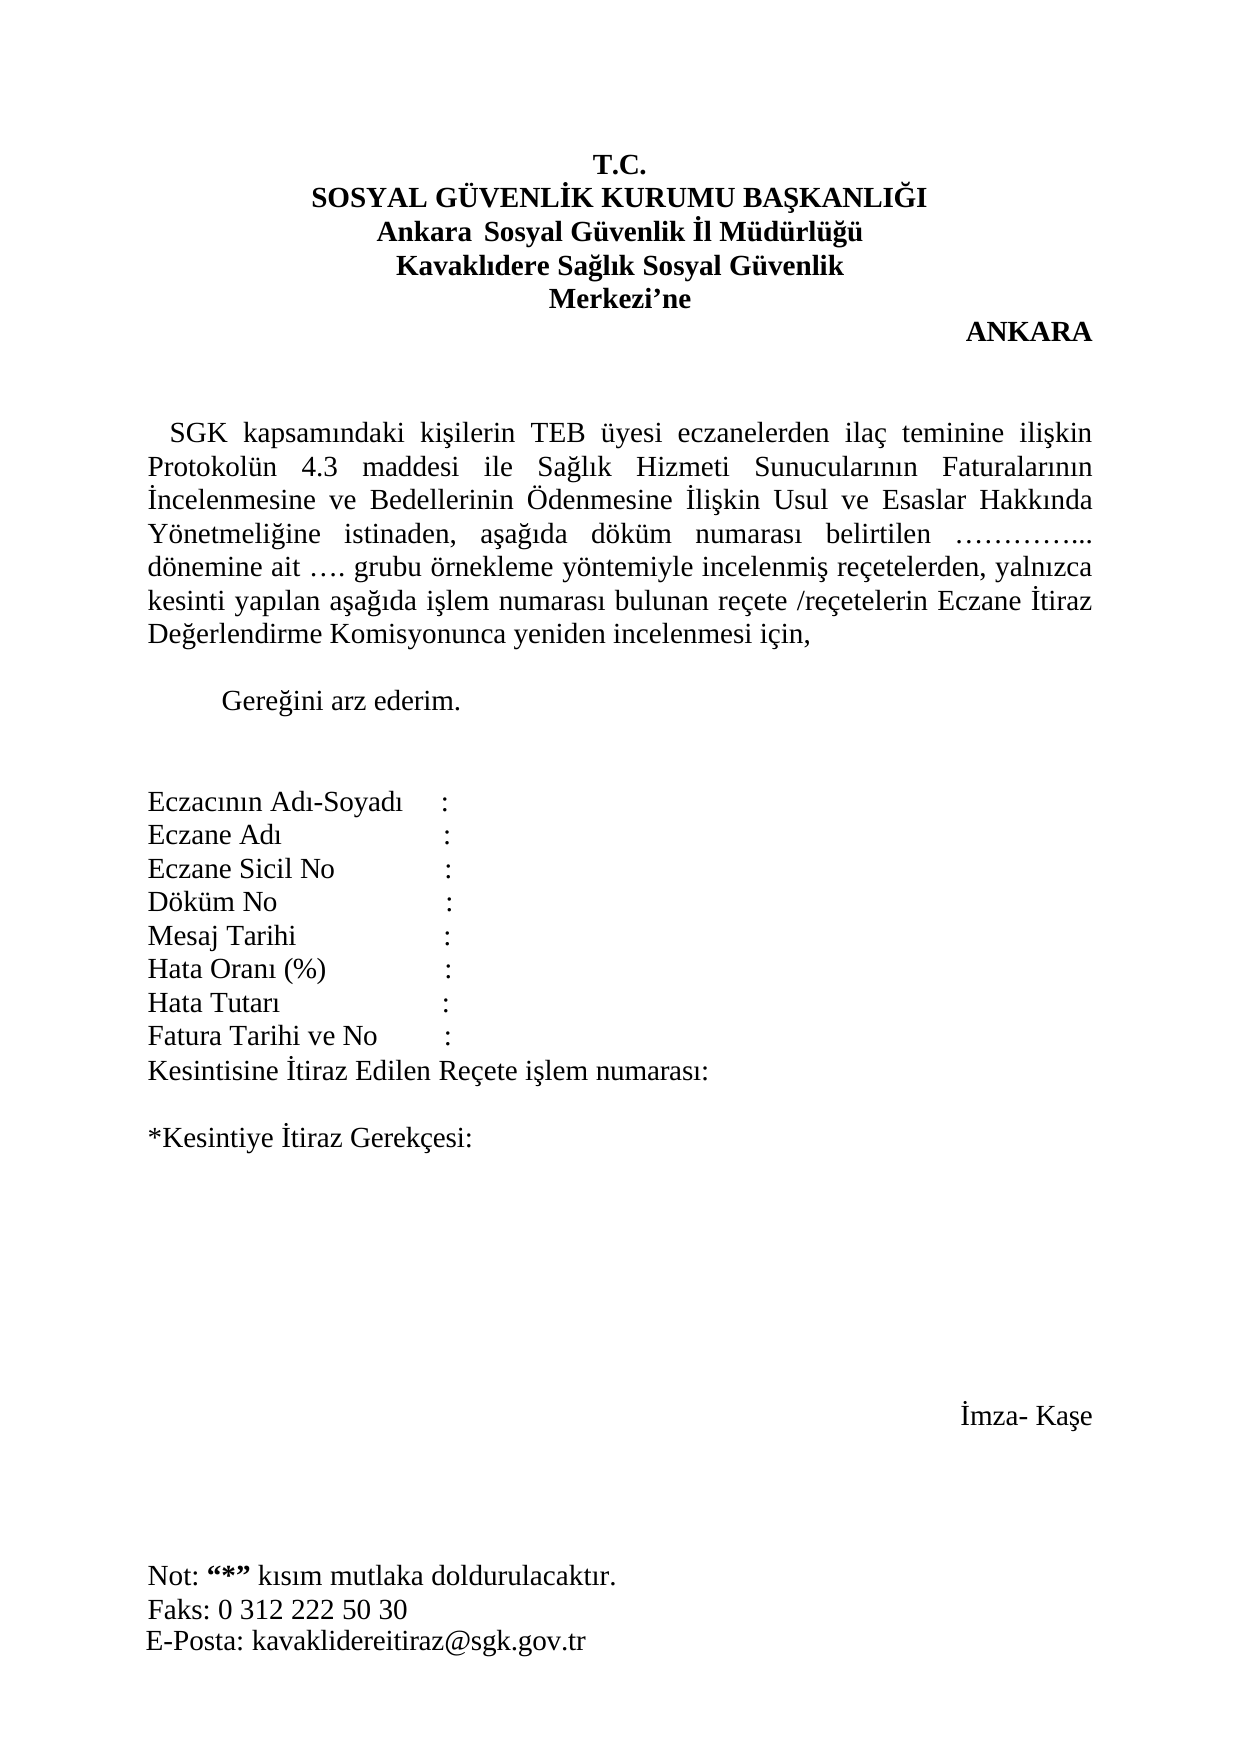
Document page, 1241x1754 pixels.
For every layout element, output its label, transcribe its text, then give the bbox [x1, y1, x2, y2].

text T.C. [310, 147, 930, 181]
text Mesaj Tarihi : [147, 919, 1105, 952]
text Eczane Adı : [147, 818, 1105, 851]
text *Kesintiye İtiraz Gerekçesi: [147, 1120, 1105, 1153]
text Eczane Sicil No : [147, 851, 1105, 885]
text Döküm No : [147, 885, 1105, 919]
text Kesintisine İtiraz Edilen Reçete işlem numarası: [147, 1053, 1105, 1086]
text Hata Tutarı : [147, 986, 1105, 1019]
text Eczacının Adı-Soyadı : [147, 785, 1105, 818]
text Gereğini arz ederim. [221, 683, 1105, 717]
text Hata Oranı (%) : [147, 952, 1105, 985]
text SOSYAL GÜVENLİK KURUMU BAŞKANLIĞI [310, 181, 929, 214]
text Not: “*” kısım mutlaka doldurulacaktır. Faks: 0 312 222 50 30 [147, 1558, 673, 1626]
text SGK kapsamındaki kişilerin TEB üyesi eczanelerden ilaç teminine ilişkin Protokolün 4.3 maddesi ile Sağlık Hizmeti Sunucularının Faturalarının İncelenmesine ve Bedellerinin Ödenmesine İlişkin Usul ve Esaslar Hakkında Yönetmeliğine istinaden, aşağıda döküm numarası belirtilen …………... dönemine ait …. grubu örnekleme yöntemiyle incelenmiş reçetelerden, yalnızca kesinti yapılan aşağıda işlem numarası bulunan reçete /reçetelerin Eczane İtiraz Değerlendirme Komisyonunca yeniden incelenmesi için, [147, 415, 1093, 650]
text İmza- Kaşe [133, 1398, 1093, 1431]
text Fatura Tarihi ve No : [147, 1019, 1105, 1053]
text ANKARA [133, 315, 1093, 348]
text Ankara Sosyal Güvenlik İl Müdürlüğü Kavaklıdere Sağlık Sosyal Güvenlik Merkezi’ne [321, 214, 919, 315]
